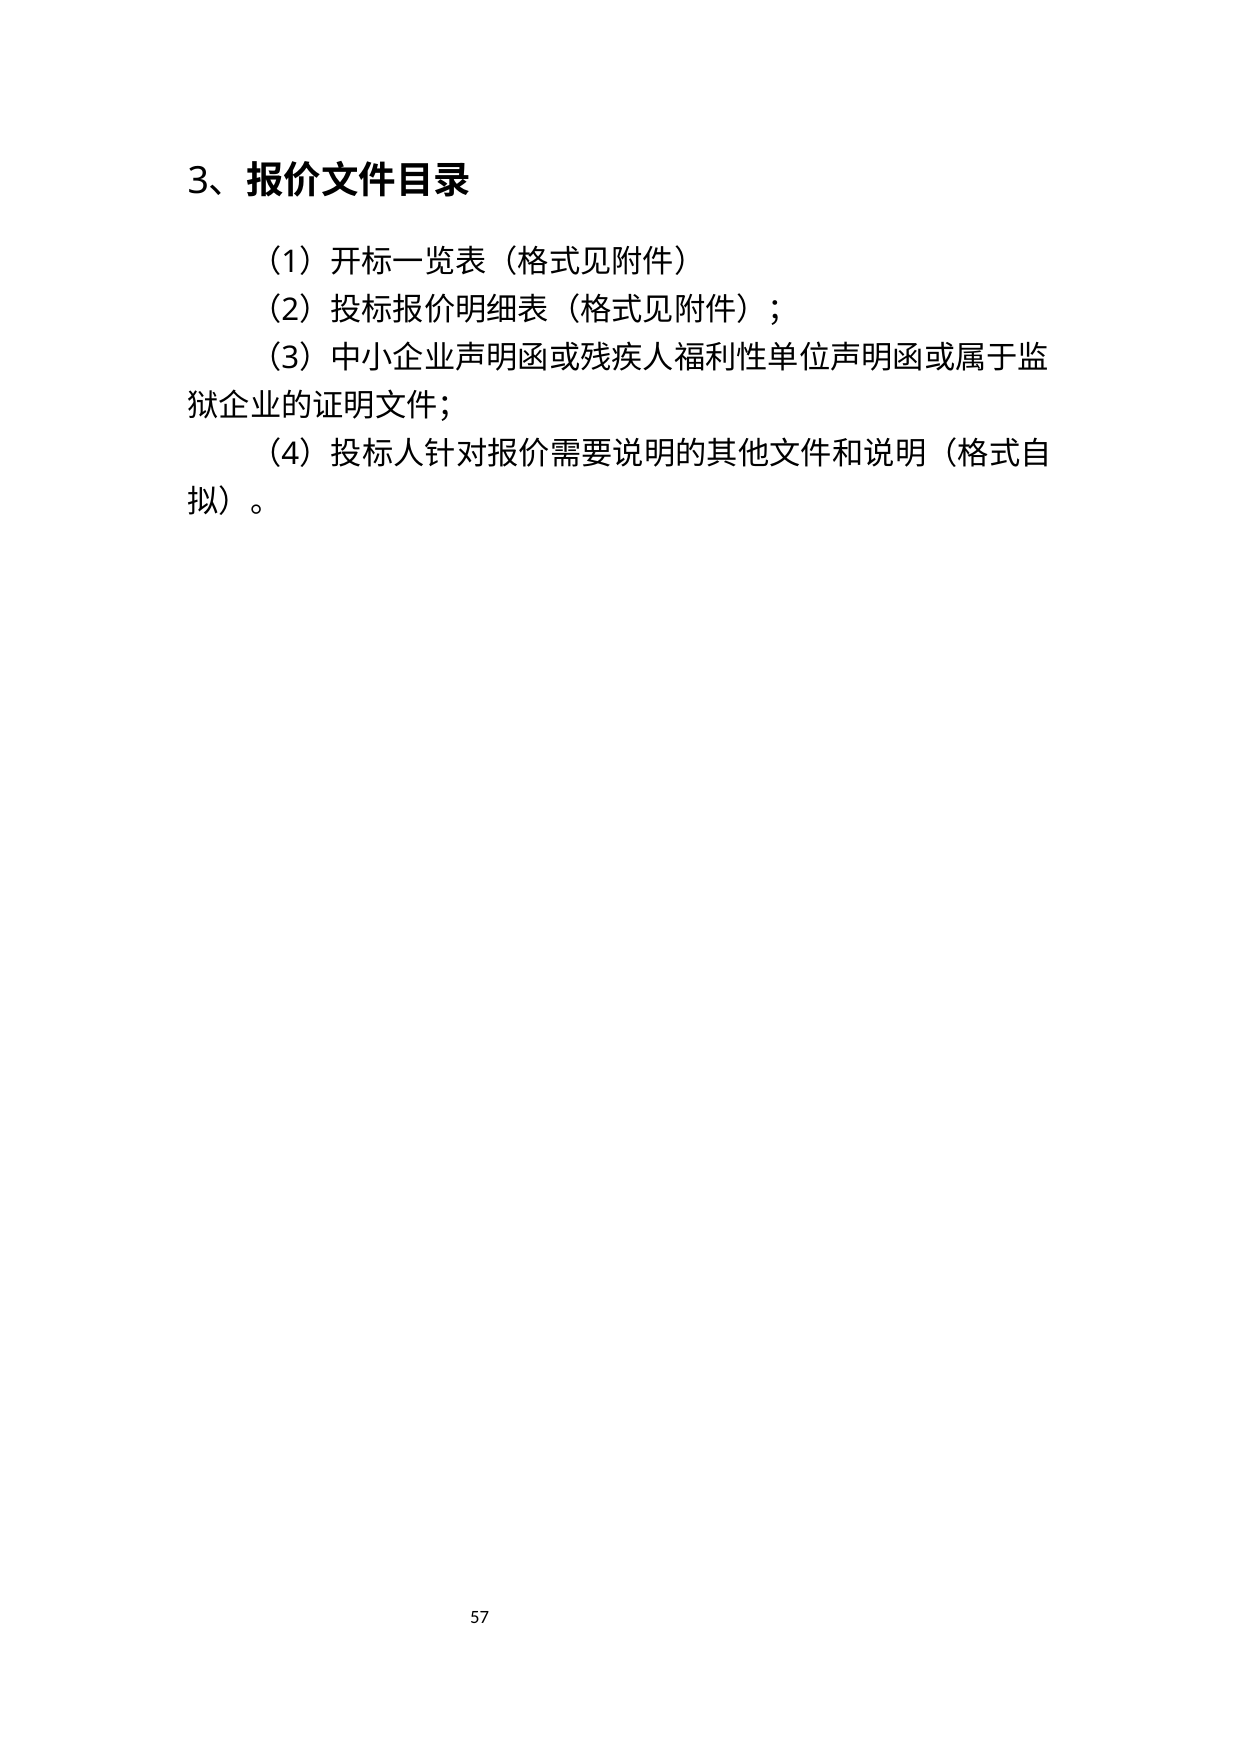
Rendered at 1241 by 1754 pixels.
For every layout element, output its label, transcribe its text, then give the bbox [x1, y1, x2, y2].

text （1）开标一览表（格式见附件） [187, 234, 1053, 282]
text 3、报价文件目录 [187, 150, 1053, 204]
text （4）投标人针对报价需要说明的其他文件和说明（格式自拟）。 [187, 426, 1053, 522]
text （3）中小企业声明函或残疾人福利性单位声明函或属于监狱企业的证明文件； [187, 330, 1053, 426]
text （2）投标报价明细表（格式见附件）； [187, 282, 1053, 330]
